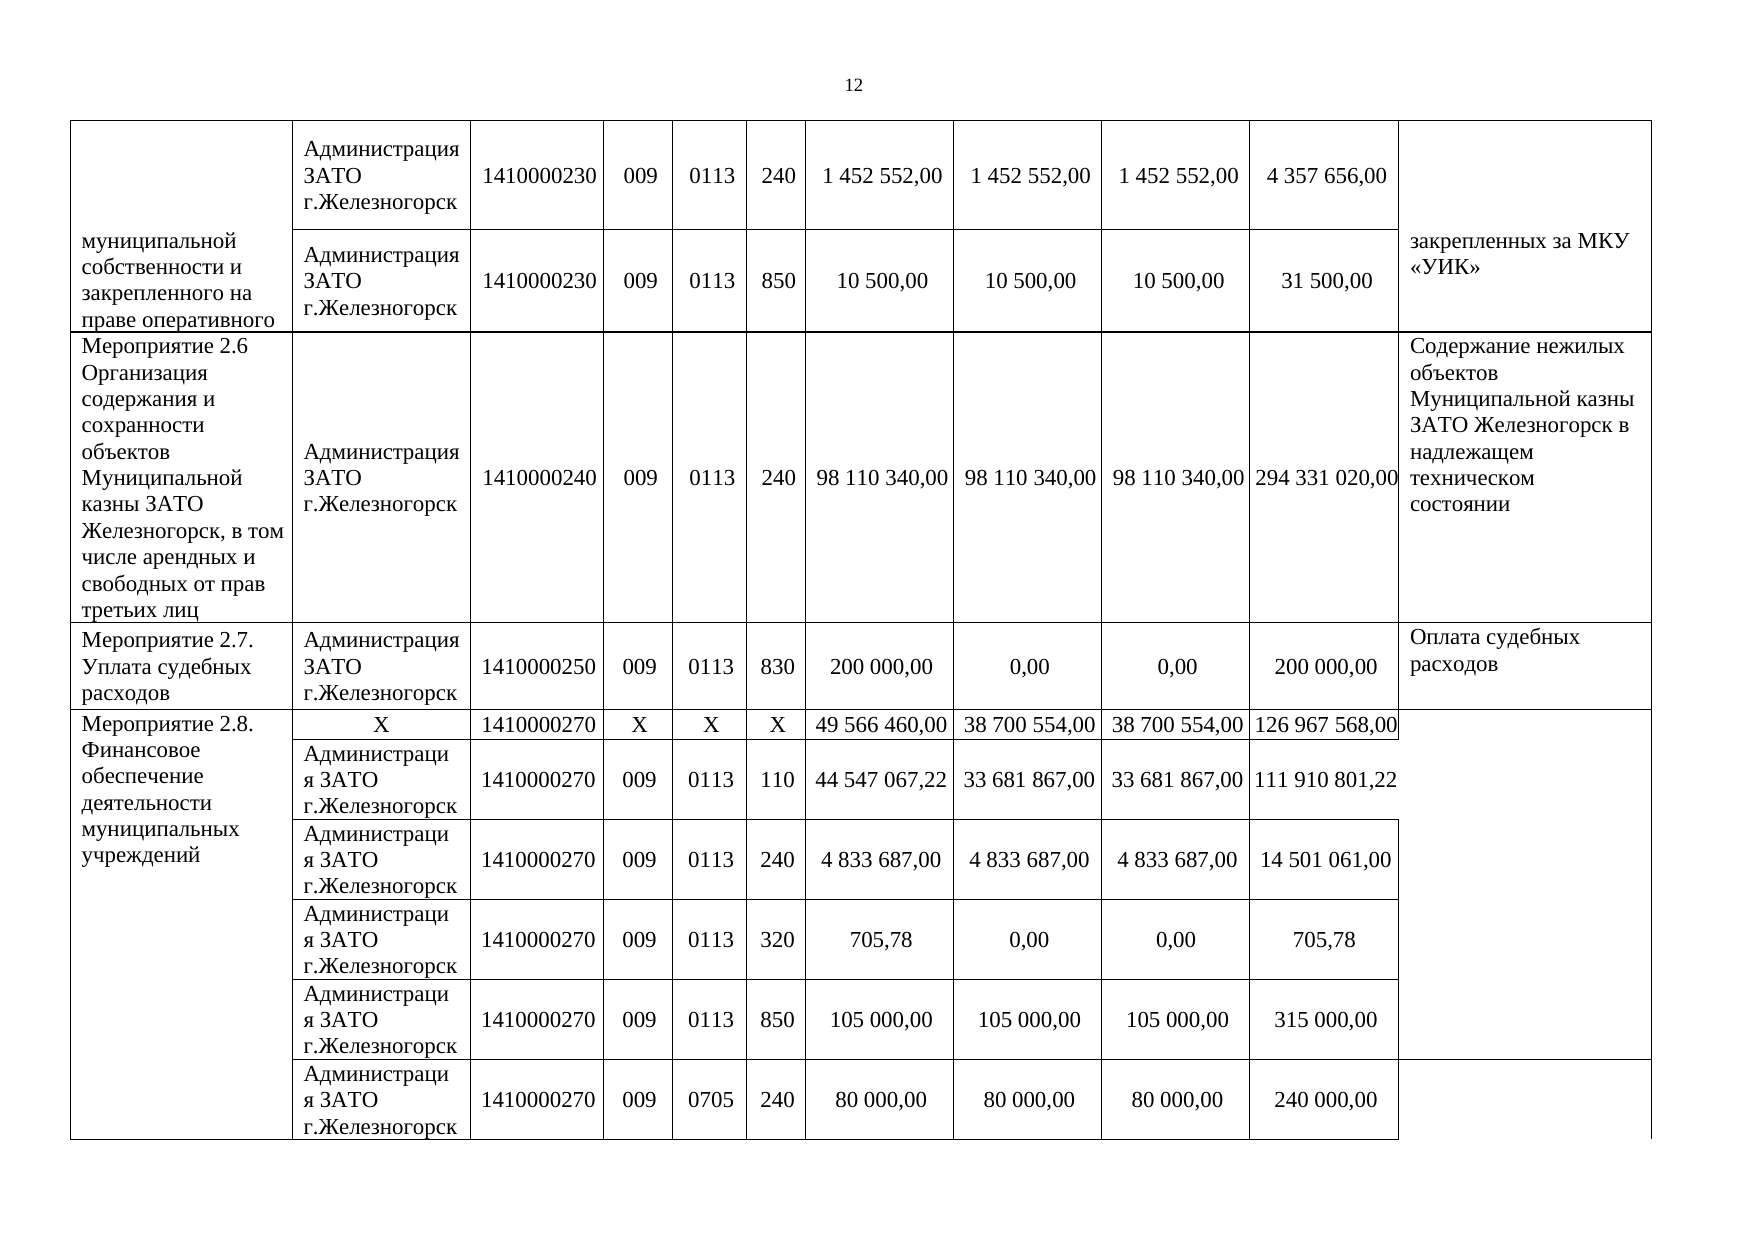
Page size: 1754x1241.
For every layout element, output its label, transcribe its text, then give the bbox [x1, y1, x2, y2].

table_cell 4 833 687,00 [954, 820, 1101, 899]
table_cell 315 000,00 [1250, 980, 1398, 1059]
table_cell Х [604, 710, 672, 738]
table_cell Администрация ЗАТО г.Железногорск [293, 230, 470, 331]
table_cell 0,00 [1102, 623, 1249, 708]
table_cell 126 967 568,00 [1250, 710, 1398, 738]
table_cell 33 681 867,00 [954, 740, 1101, 819]
table_cell Администрация ЗАТО г.Железногорск [293, 740, 470, 819]
table_cell 0113 [673, 740, 746, 819]
table_cell Мероприятие 2.6 Организация содержания и сохранности объектов Муниципальной казны ЗАТО Железногорск, в том числе арендных и свободных от прав третьих лиц [71, 333, 292, 622]
table_cell 1410000270 [471, 740, 603, 819]
table_cell Х [747, 710, 805, 738]
table_cell 33 681 867,00 [1102, 740, 1249, 819]
table_cell 0113 [673, 980, 746, 1059]
table_cell Администрация ЗАТО г.Железногорск [293, 980, 470, 1059]
table_cell 80 000,00 [1102, 1060, 1249, 1139]
table_cell 1 452 552,00 [1102, 121, 1249, 229]
table_cell 009 [604, 1060, 672, 1139]
table_cell 1 452 552,00 [954, 121, 1101, 229]
table_cell 200 000,00 [806, 623, 953, 708]
table_cell 009 [604, 820, 672, 899]
table_cell 240 000,00 [1250, 1060, 1398, 1139]
table_cell 44 547 067,22 [806, 740, 953, 819]
table_cell 320 [747, 900, 805, 979]
table_cell Мероприятие 2.7. Уплата судебных расходов [71, 623, 292, 708]
table_cell 0113 [673, 333, 746, 622]
table_cell 1410000230 [471, 230, 603, 331]
table_cell 240 [747, 121, 805, 229]
table_cell Администрация ЗАТО г.Железногорск [293, 1060, 470, 1139]
table_cell 10 500,00 [954, 230, 1101, 331]
table_cell Администрация ЗАТО г.Железногорск [293, 333, 470, 622]
table_cell Содержание нежилых объектов Муниципальной казны ЗАТО Железногорск в надлежащем техническом состоянии [1399, 333, 1651, 622]
table_cell Администрация ЗАТО г.Железногорск [293, 623, 470, 708]
table_cell 0113 [673, 820, 746, 899]
table_cell 80 000,00 [954, 1060, 1101, 1139]
table_cell 0113 [673, 900, 746, 979]
table_cell 0113 [673, 623, 746, 708]
table_cell 1410000230 [471, 121, 603, 229]
table_cell 0,00 [954, 900, 1101, 979]
table_cell 0113 [673, 230, 746, 331]
table_cell 009 [604, 980, 672, 1059]
table_cell 1 452 552,00 [806, 121, 953, 229]
table_cell 111 910 801,22 [1250, 740, 1398, 819]
table_cell [1399, 710, 1651, 1059]
table_cell Администрация ЗАТО г.Железногорск [293, 820, 470, 899]
table_cell Х [293, 710, 470, 738]
table_cell [1399, 1060, 1651, 1139]
table_cell 98 110 340,00 [954, 333, 1101, 622]
table_cell 1410000240 [471, 333, 603, 622]
table_cell 105 000,00 [806, 980, 953, 1059]
table_cell 009 [604, 623, 672, 708]
table_cell Х [673, 710, 746, 738]
table_cell Администрация ЗАТО г.Железногорск [293, 121, 470, 229]
table_cell 4 833 687,00 [1102, 820, 1249, 899]
table_cell 009 [604, 740, 672, 819]
table_cell 009 [604, 333, 672, 622]
table_cell 4 357 656,00 [1250, 121, 1398, 229]
table_cell Мероприятие 2.8. Финансовое обеспечение деятельности муниципальных учреждений [71, 710, 292, 1139]
table_cell 105 000,00 [954, 980, 1101, 1059]
table_cell Администрация ЗАТО г.Железногорск [293, 900, 470, 979]
table_cell 105 000,00 [1102, 980, 1249, 1059]
table_cell Оплата судебных расходов [1399, 623, 1651, 708]
table_cell 009 [604, 900, 672, 979]
table_cell 009 [604, 230, 672, 331]
table_cell 0,00 [1102, 900, 1249, 979]
table_cell 38 700 554,00 [954, 710, 1101, 738]
table_cell 240 [747, 1060, 805, 1139]
table_cell 0113 [673, 121, 746, 229]
table_cell 200 000,00 [1250, 623, 1398, 708]
table_cell 1410000270 [471, 710, 603, 738]
table_cell 009 [604, 121, 672, 229]
table_cell 830 [747, 623, 805, 708]
table_cell 0,00 [954, 623, 1101, 708]
table_cell 1410000270 [471, 900, 603, 979]
table_cell 10 500,00 [1102, 230, 1249, 331]
table_cell 1410000250 [471, 623, 603, 708]
table_cell 0705 [673, 1060, 746, 1139]
table_cell 80 000,00 [806, 1060, 953, 1139]
table_cell 14 501 061,00 [1250, 820, 1398, 899]
table_cell 705,78 [1250, 900, 1398, 979]
table_cell 98 110 340,00 [806, 333, 953, 622]
table_cell 110 [747, 740, 805, 819]
table_cell 10 500,00 [806, 230, 953, 331]
table_cell 240 [747, 820, 805, 899]
table_cell 850 [747, 980, 805, 1059]
table_cell 38 700 554,00 [1102, 710, 1249, 738]
table_cell 850 [747, 230, 805, 331]
table_cell 705,78 [806, 900, 953, 979]
table_cell 1410000270 [471, 1060, 603, 1139]
table_cell 240 [747, 333, 805, 622]
table_cell 98 110 340,00 [1102, 333, 1249, 622]
table_cell 31 500,00 [1250, 230, 1398, 331]
table_cell 1410000270 [471, 820, 603, 899]
table_cell 49 566 460,00 [806, 710, 953, 738]
table_cell 4 833 687,00 [806, 820, 953, 899]
table_cell 294 331 020,00 [1250, 333, 1398, 622]
table_cell 1410000270 [471, 980, 603, 1059]
